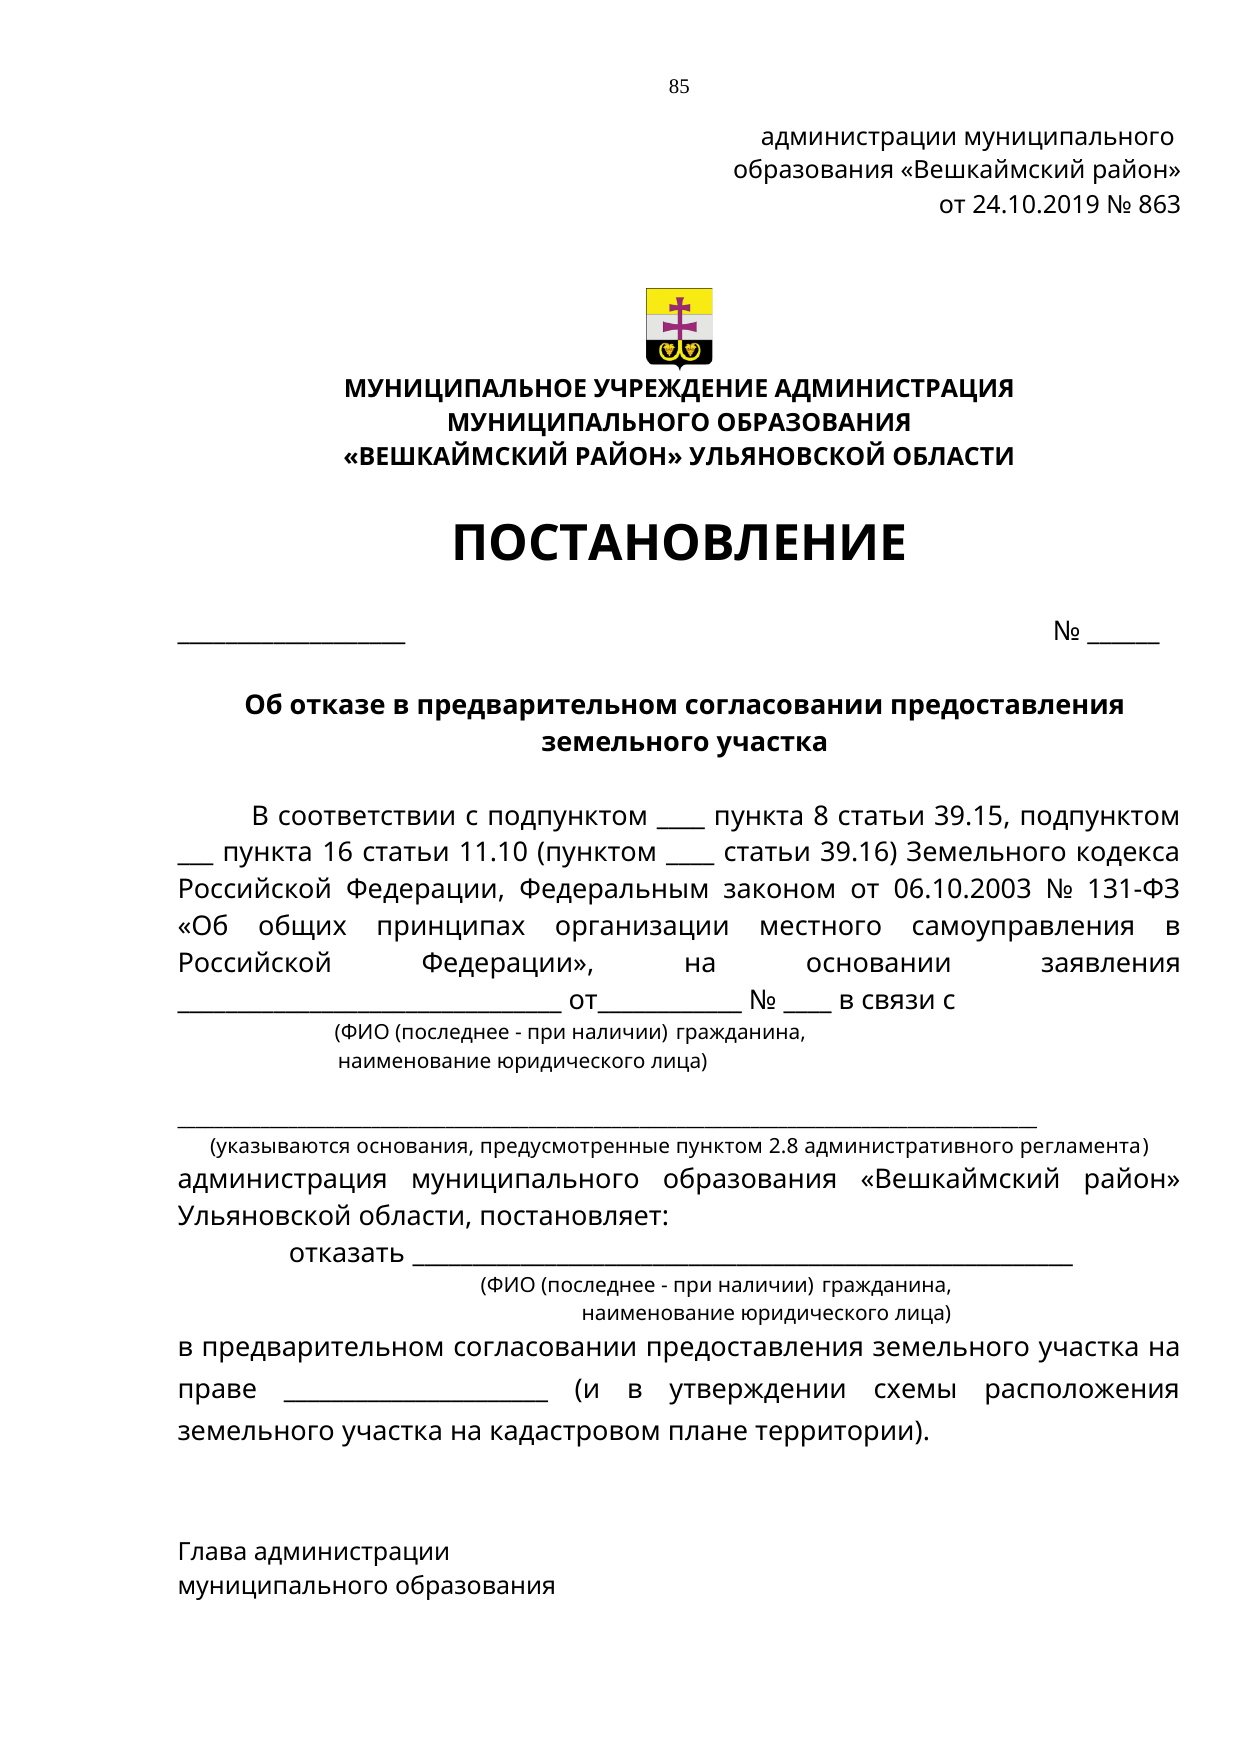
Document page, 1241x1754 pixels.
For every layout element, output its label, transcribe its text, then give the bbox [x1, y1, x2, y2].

text «ВЕШКАЙМСКИЙ РАЙОН» УЛЬЯНОВСКОЙ ОБЛАСТИ [177, 438, 1181, 473]
text (указываются основания, предусмотренные пунктом 2.8 административного регламента) [177, 1131, 1181, 1159]
text ___________________ № ______ [177, 612, 1181, 648]
text администрации муниципального образования «Вешкаймский район» [177, 118, 1181, 186]
text ПОСТАНОВЛЕНИЕ [177, 507, 1181, 575]
text МУНИЦИПАЛЬНОЕ УЧРЕЖДЕНИЕ АДМИНИСТРАЦИЯ [177, 370, 1181, 404]
text (ФИО (последнее - при наличии) гражданина, [177, 1270, 1181, 1298]
text Глава администрации [177, 1533, 1181, 1568]
text наименование юридического лица) [177, 1298, 1181, 1327]
text в предварительном согласовании предоставления земельного участка на праве ______________________ (и в утверждении схемы расположения земельного участка на кадастровом плане территории). [177, 1327, 1181, 1449]
text наименование юридического лица) [177, 1046, 1181, 1074]
text отказать _______________________________________________________ [288, 1233, 1181, 1270]
text МУНИЦИПАЛЬНОГО ОБРАЗОВАНИЯ [177, 404, 1181, 438]
text администрация муниципального образования «Вешкаймский район» Ульяновской области, постановляет: [177, 1159, 1181, 1233]
text муниципального образования [177, 1568, 1181, 1602]
text от 24.10.2019 № 863 [177, 186, 1181, 220]
text (ФИО (последнее - при наличии) гражданина, [177, 1017, 1181, 1046]
text _____________________________________________________________________________________________ [177, 1103, 1181, 1131]
picture [646, 288, 713, 371]
text Об отказе в предварительном согласовании предоставления земельного участка [177, 685, 1192, 759]
text В соответствии с подпунктом ____ пункта 8 статьи 39.15, подпунктом ___ пункта 16 статьи 11.10 (пунктом ____ статьи 39.16) Земельного кодекса Российской Федерации, Федеральным законом от 06.10.2003 № 131-ФЗ «Об общих принципах организации местного самоуправления в Российской Федерации», на основании заявления ________________________________ от____________ № ____ в связи с [177, 796, 1181, 1017]
